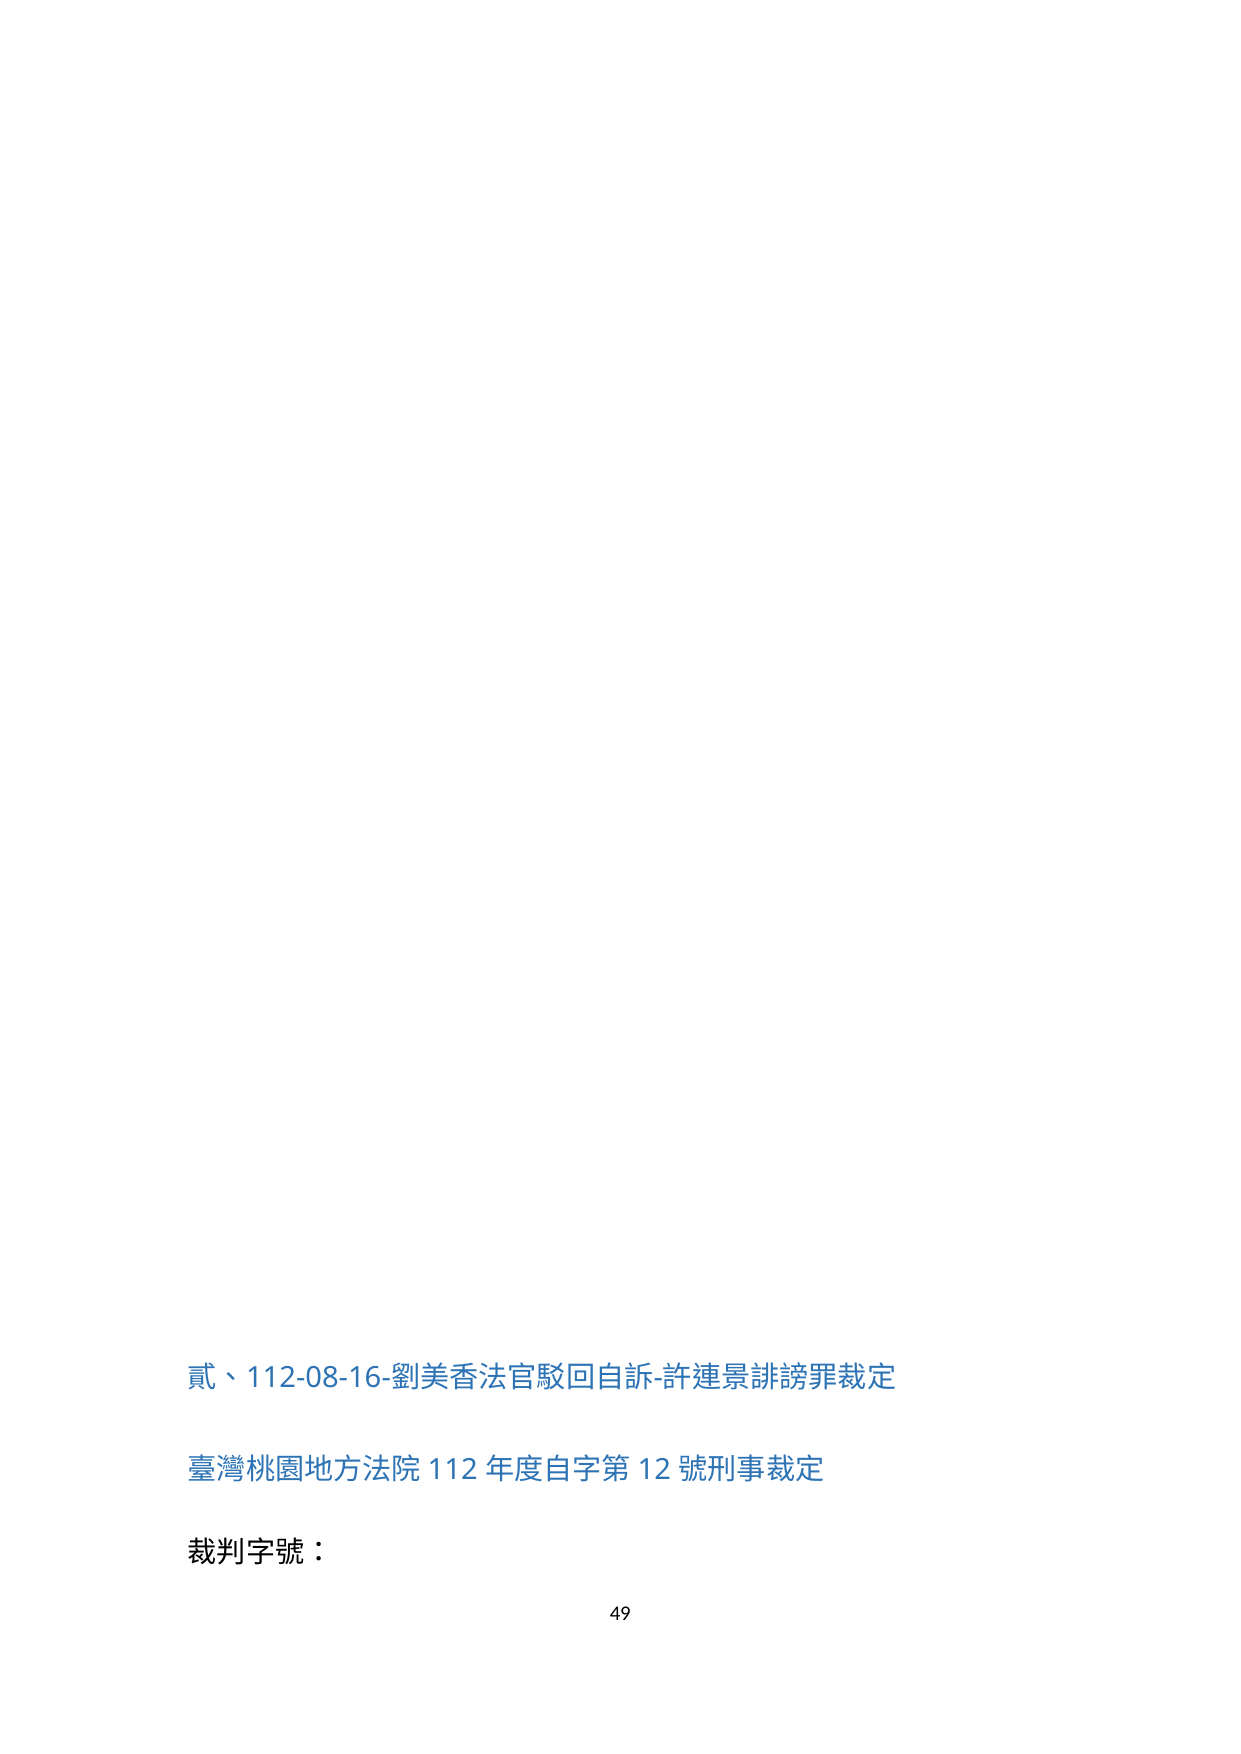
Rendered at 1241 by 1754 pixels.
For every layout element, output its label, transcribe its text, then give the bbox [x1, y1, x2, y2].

subtitle 貳、112-08-16-劉美香法官駁回自訴-許連景誹謗罪裁定 [187, 1337, 1053, 1412]
text 裁判字號： [187, 1512, 1053, 1587]
subtitle 臺灣桃園地方法院 112 年度自字第 12 號刑事裁定 [187, 1429, 1053, 1504]
